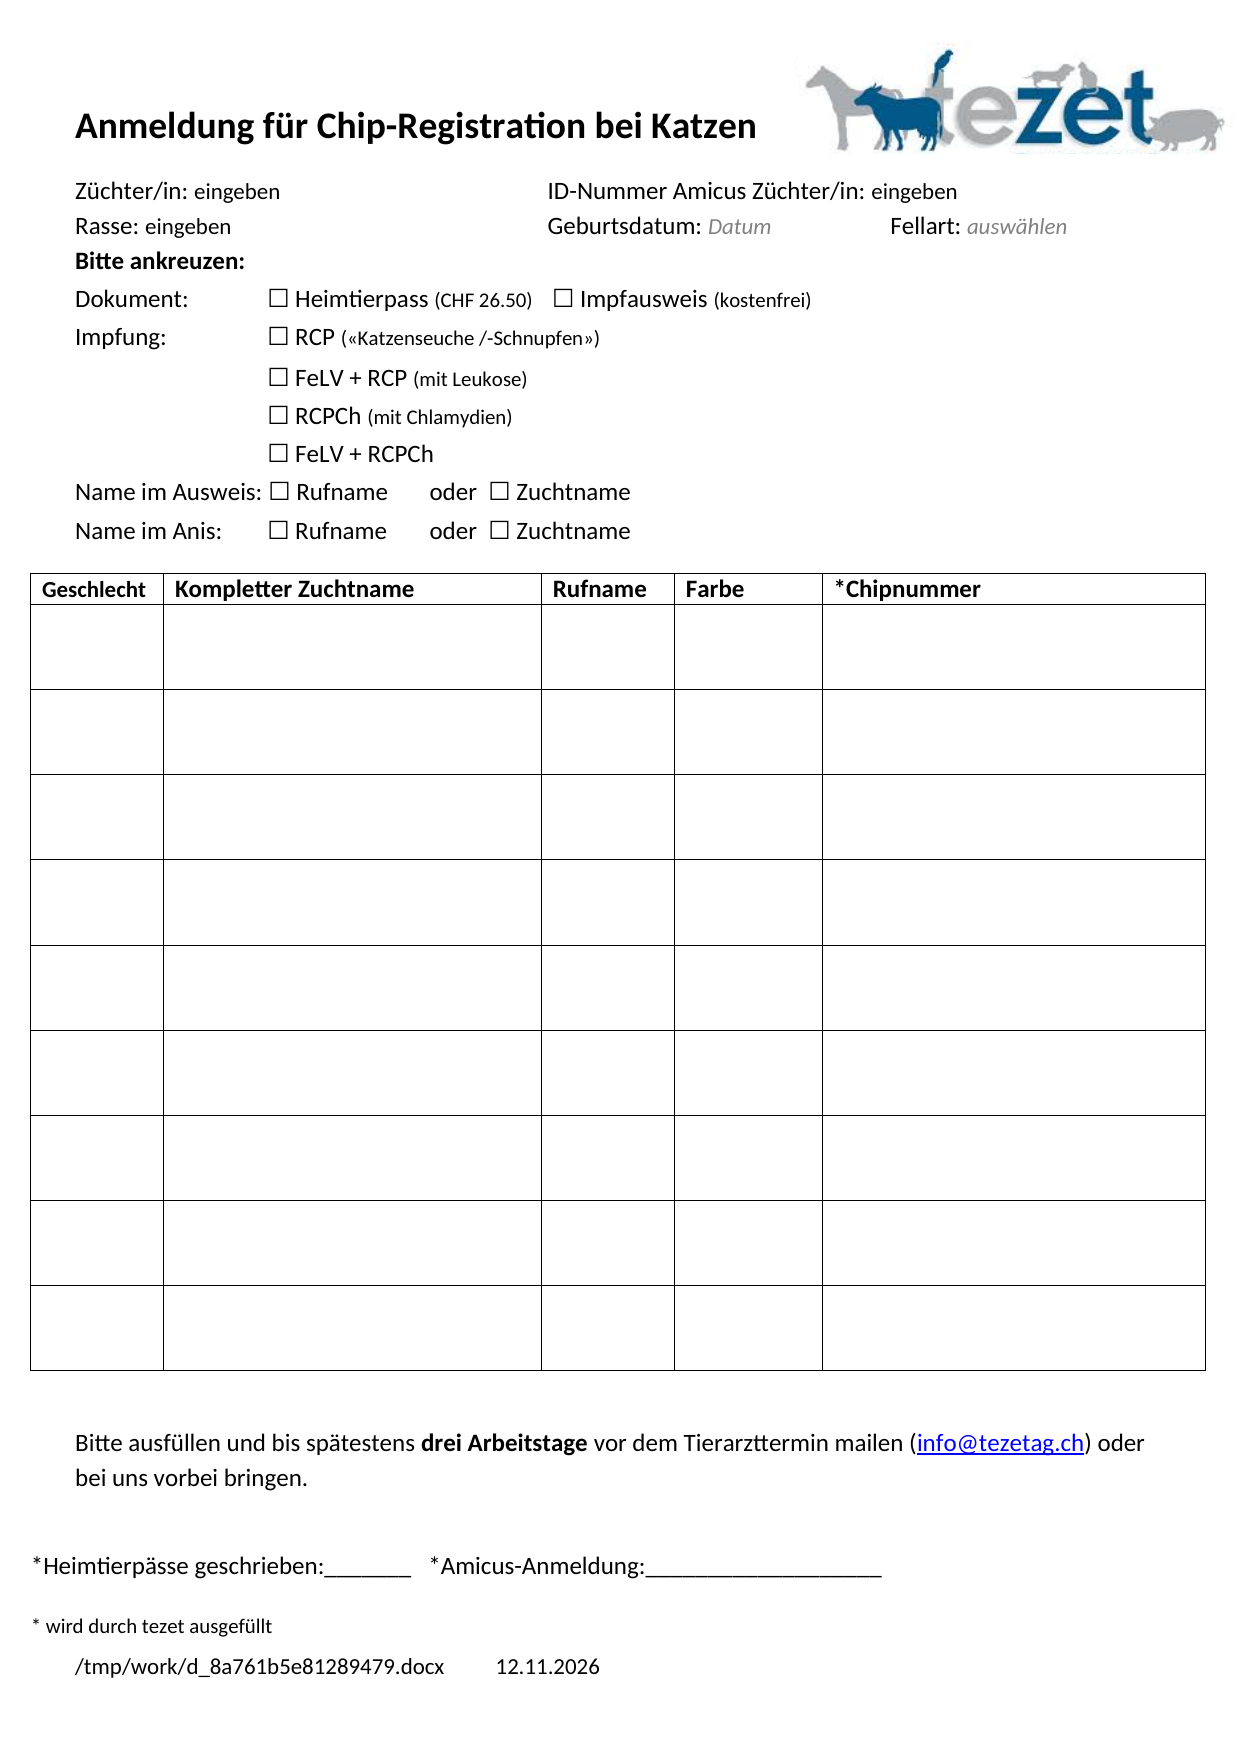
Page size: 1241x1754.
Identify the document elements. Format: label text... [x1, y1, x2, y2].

table_cell [675, 1286, 822, 1370]
table_cell [675, 1031, 822, 1115]
table_cell [164, 775, 541, 859]
table_cell [823, 1116, 1205, 1200]
table_cell [823, 1286, 1205, 1370]
table_cell [675, 775, 822, 859]
table_cell [164, 946, 541, 1029]
text Bitte ausfüllen und bis spätestens drei Arbeitstage vor dem Tierarzttermin mailen (info@tezetag.ch) oder bei uns vorbei bringen. [75, 1427, 1165, 1525]
table_cell [675, 1116, 822, 1200]
picture [794, 3, 1241, 154]
text *Heimtierpässe geschrieben:_______ *Amicus-Anmeldung:___________________ * wird durch tezet ausgefüllt [31, 1550, 1165, 1639]
table_cell [675, 605, 822, 689]
table_cell [164, 1201, 541, 1285]
table_cell [823, 946, 1205, 1029]
table_cell [823, 1201, 1205, 1285]
table_cell [164, 1031, 541, 1115]
table_header Kompletter Zuchtname [164, 574, 541, 604]
table_cell [823, 605, 1205, 689]
table_cell [675, 1201, 822, 1285]
table_cell [823, 775, 1205, 859]
table_cell [164, 1116, 541, 1200]
table_cell [823, 1031, 1205, 1115]
table_cell [823, 690, 1205, 774]
table_cell [675, 860, 822, 944]
table_header *Chipnummer [823, 574, 1205, 604]
table_header Farbe [675, 574, 822, 604]
table_cell [164, 1286, 541, 1370]
text Züchter/in: ID-Nummer Amicus Züchter/in: Rasse: Geburtsdatum: Fellart: Bitte ankreuzen: Dokument: Heimtierpass (CHF 26.50) Impfausweis (kostenfrei) Impfung: RCP («Katzenseuche /-Schnupfen») FeLV + RCP (mit Leukose) RCPCh (mit Chlamydien) FeLV + RCPCh Name im Ausweis: Rufname oder Zuchtname Name im Anis: Rufname oder Zuchtname [75, 175, 1165, 547]
table_cell [164, 605, 541, 689]
table_cell [675, 690, 822, 774]
table_cell [164, 860, 541, 944]
text Anmeldung für Chip-Registration bei Katzen [75, 102, 798, 148]
table_header Geschlecht [31, 574, 163, 604]
table_cell [164, 690, 541, 774]
table_cell [823, 860, 1205, 944]
table_cell [675, 946, 822, 1029]
table_header Rufname [542, 574, 674, 604]
